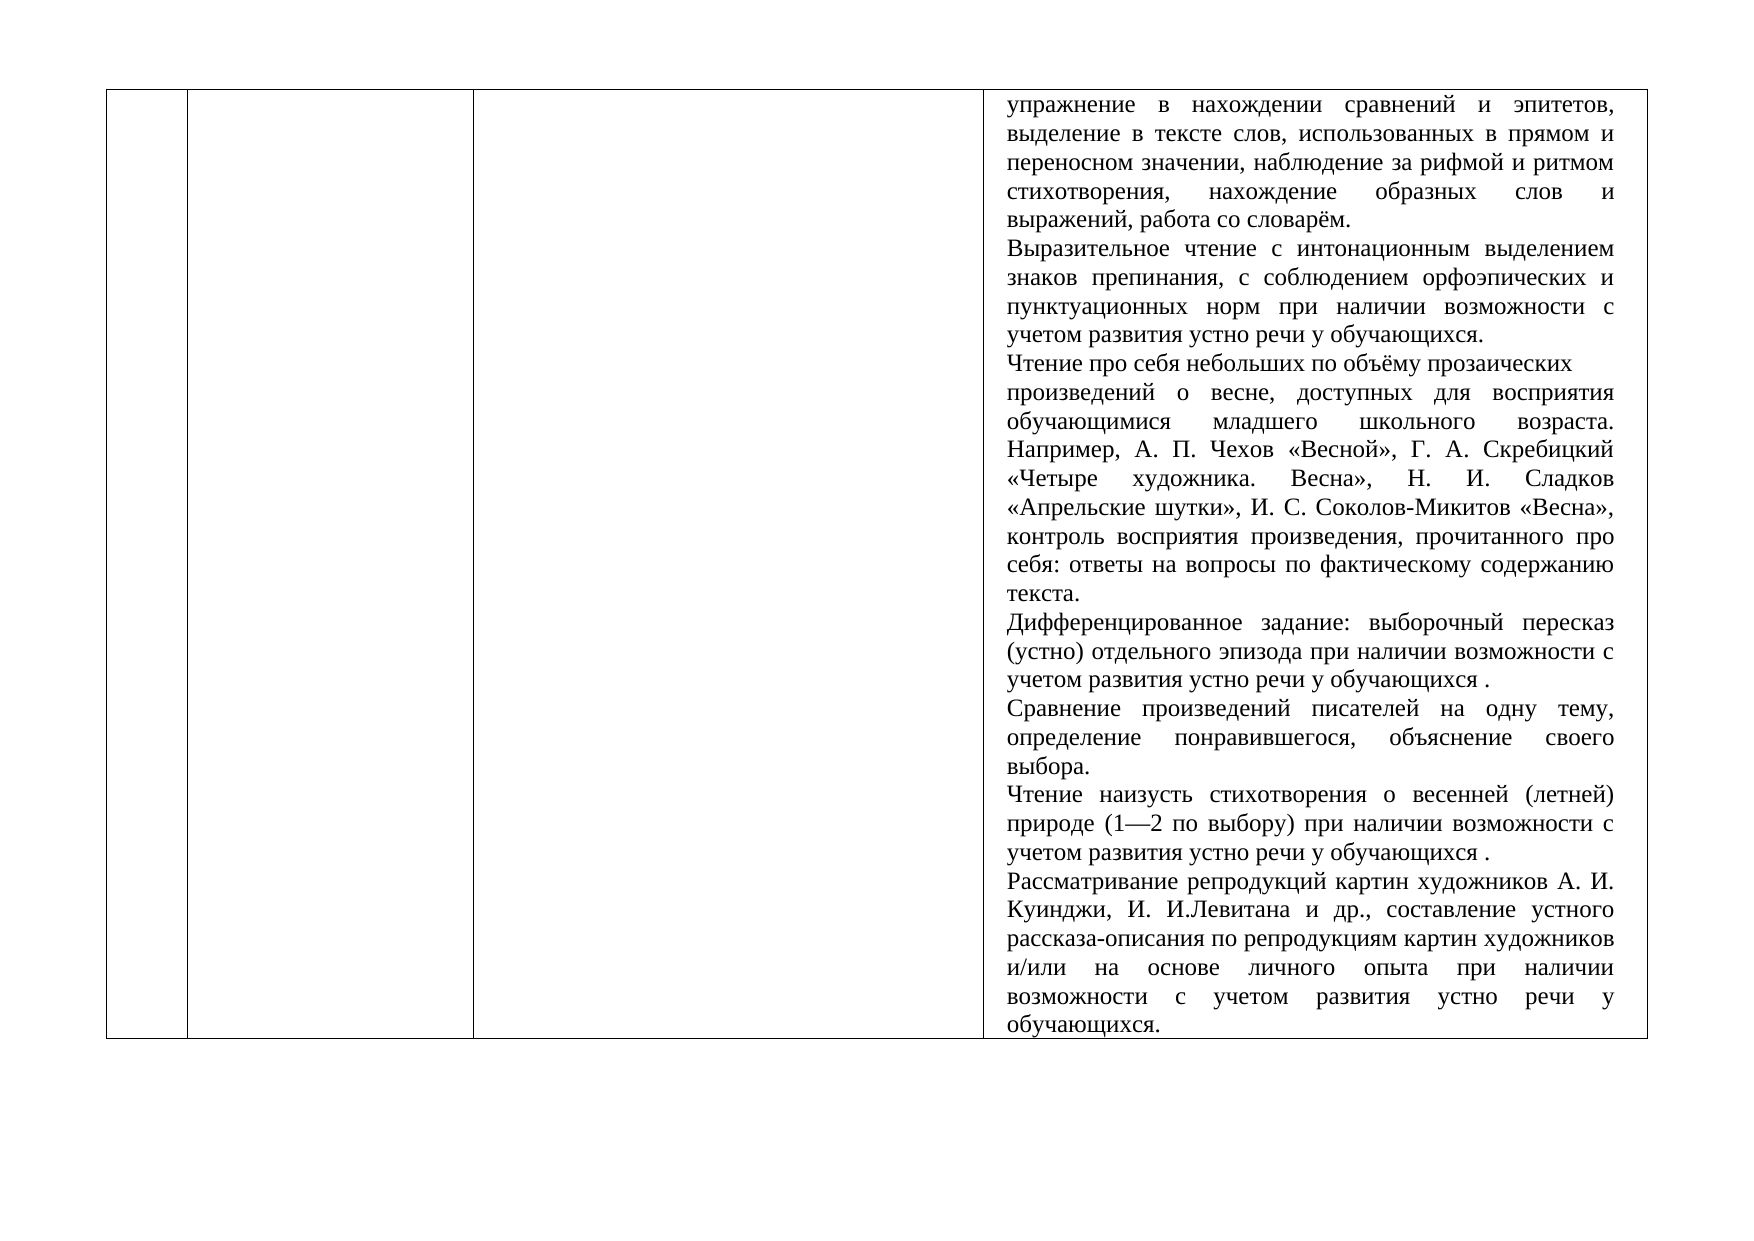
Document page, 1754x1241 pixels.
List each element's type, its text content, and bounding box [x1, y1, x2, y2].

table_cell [188, 90, 473, 1038]
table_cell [984, 90, 1647, 1038]
table_cell 8 [107, 90, 187, 1038]
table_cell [474, 90, 983, 1038]
